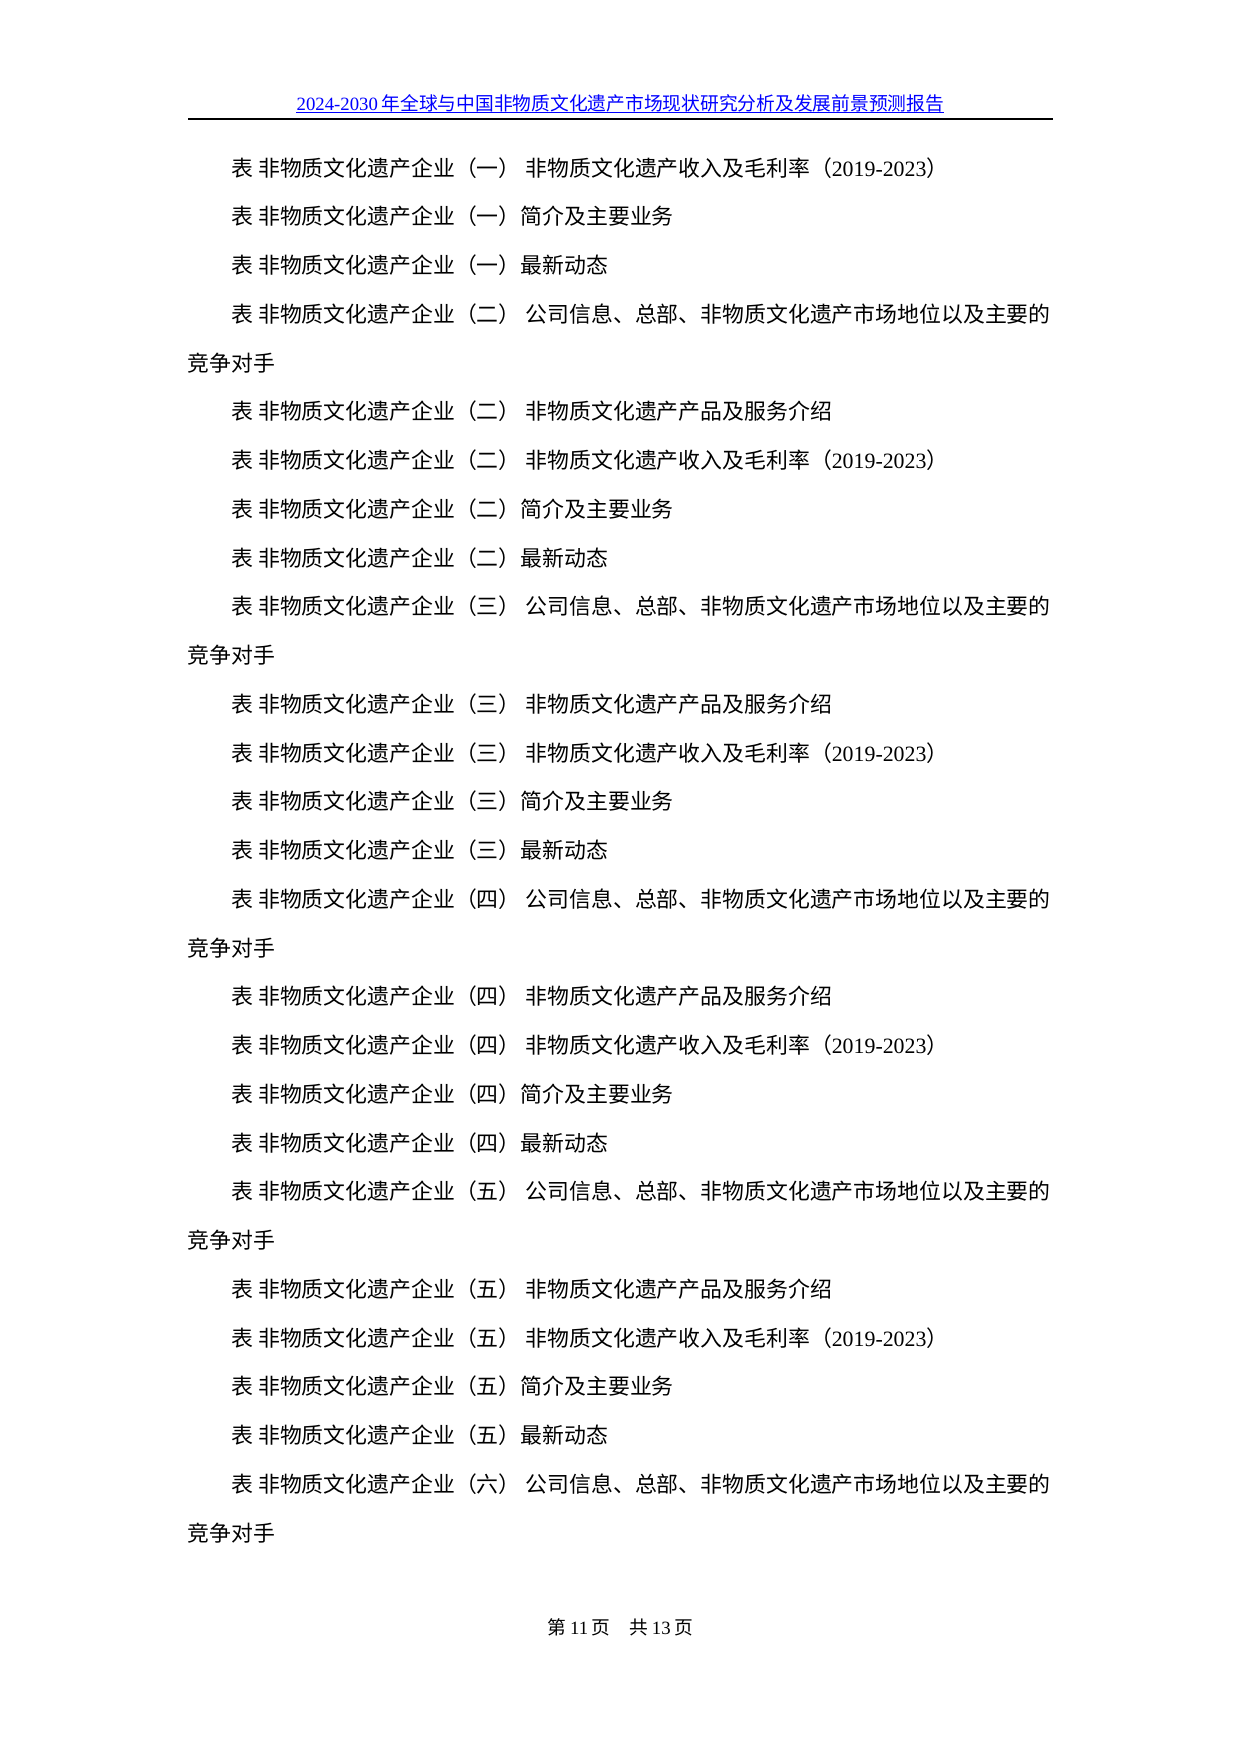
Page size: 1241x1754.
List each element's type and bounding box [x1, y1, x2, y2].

text [187, 150, 1053, 1548]
